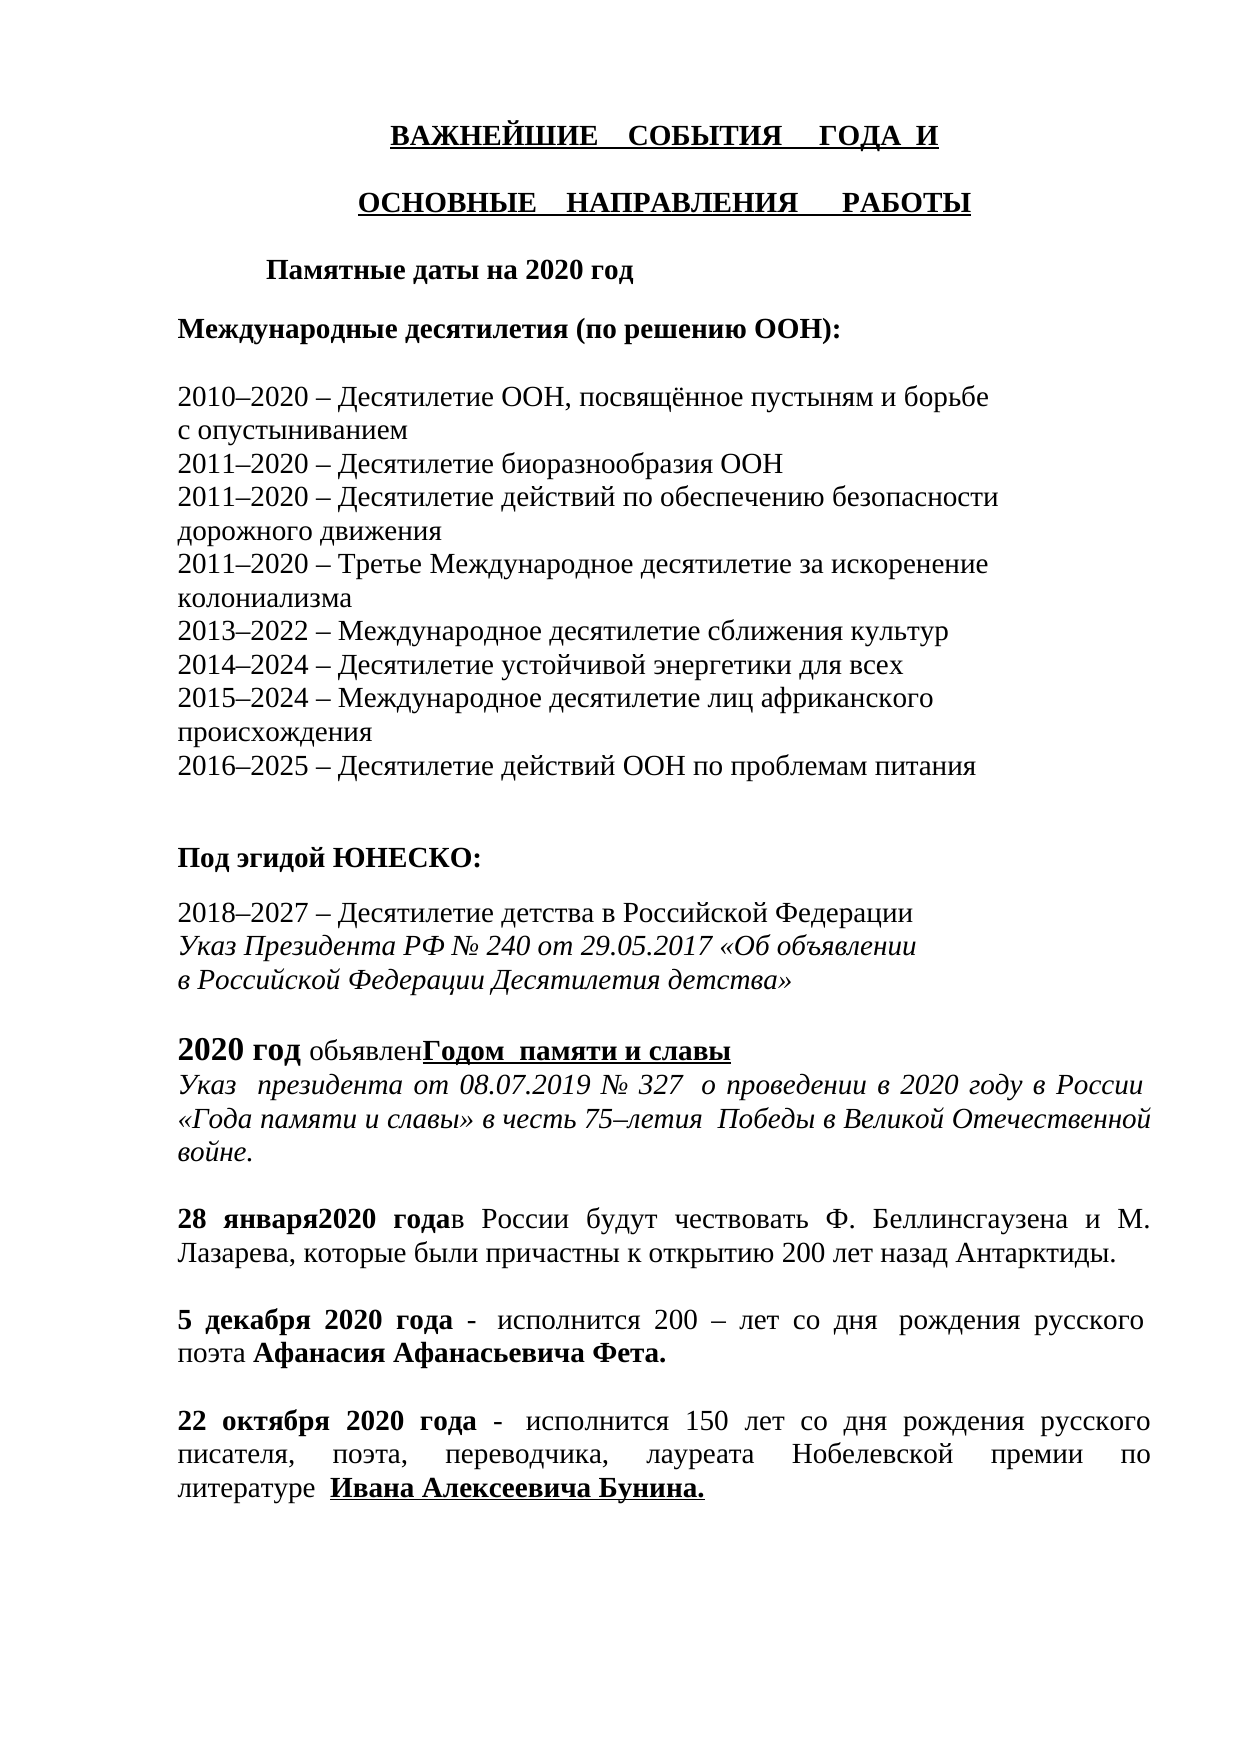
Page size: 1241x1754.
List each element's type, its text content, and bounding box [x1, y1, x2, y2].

text 22 октября 2020 года - исполнится 150 лет со дня рождения русского писателя, поэта, переводчика, лауреата Нобелевской премии по литературе Ивана Алексеевича Бунина. [177, 1403, 1152, 1503]
text Под эгидой ЮНЕСКО: [177, 840, 1152, 874]
text в Российской Федерации Десятилетия детства» [177, 962, 1152, 995]
text колониализма [177, 580, 1152, 613]
text 2020 год обьявленГодом памяти и славы [177, 1029, 1152, 1067]
text ВАЖНЕЙШИЕ СОБЫТИЯ ГОДА И [177, 118, 1152, 152]
text дорожного движения [177, 513, 1152, 546]
text 2018–2027 – Десятилетие детства в Российской Федерации [177, 895, 1152, 928]
text 2015–2024 – Международное десятилетие лиц африканского [177, 681, 1152, 714]
text 2014–2024 – Десятилетие устойчивой энергетики для всех [177, 647, 1152, 681]
text Международные десятилетия (по решению ООН): [177, 312, 1152, 345]
text 28 января2020 годав России будут чествовать Ф. Беллинсгаузена и М. Лазарева, которые были причастны к открытию 200 лет назад Антарктиды. [177, 1201, 1152, 1268]
text 5 декабря 2020 года - исполнится 200 – лет со дня рождения русского поэта Афанасия Афанасьевича Фета. [177, 1302, 1152, 1369]
text 2011–2020 – Третье Международное десятилетие за искоренение [177, 546, 1152, 580]
text 2013–2022 – Международное десятилетие сближения культур [177, 613, 1152, 647]
text происхождения [177, 714, 1152, 748]
text Памятные даты на 2020 год [177, 252, 1152, 286]
text 2011–2020 – Десятилетие биоразнообразия ООН [177, 446, 1152, 479]
text Указ Президента РФ № 240 от 29.05.2017 «Об объявлении [177, 928, 1152, 962]
text Указ президента от 08.07.2019 № 327 о проведении в 2020 году в России «Года памяти и славы» в честь 75–летия Победы в Великой Отечественной войне. [177, 1067, 1152, 1168]
text с опустыниванием [177, 412, 1152, 446]
text 2010–2020 – Десятилетие ООН, посвящённое пустыням и борьбе [177, 379, 1152, 412]
text ОСНОВНЫЕ НАПРАВЛЕНИЯ РАБОТЫ [177, 185, 1152, 219]
text 2016–2025 – Десятилетие действий ООН по проблемам питания [177, 748, 1152, 781]
text 2011–2020 – Десятилетие действий по обеспечению безопасности [177, 479, 1152, 513]
